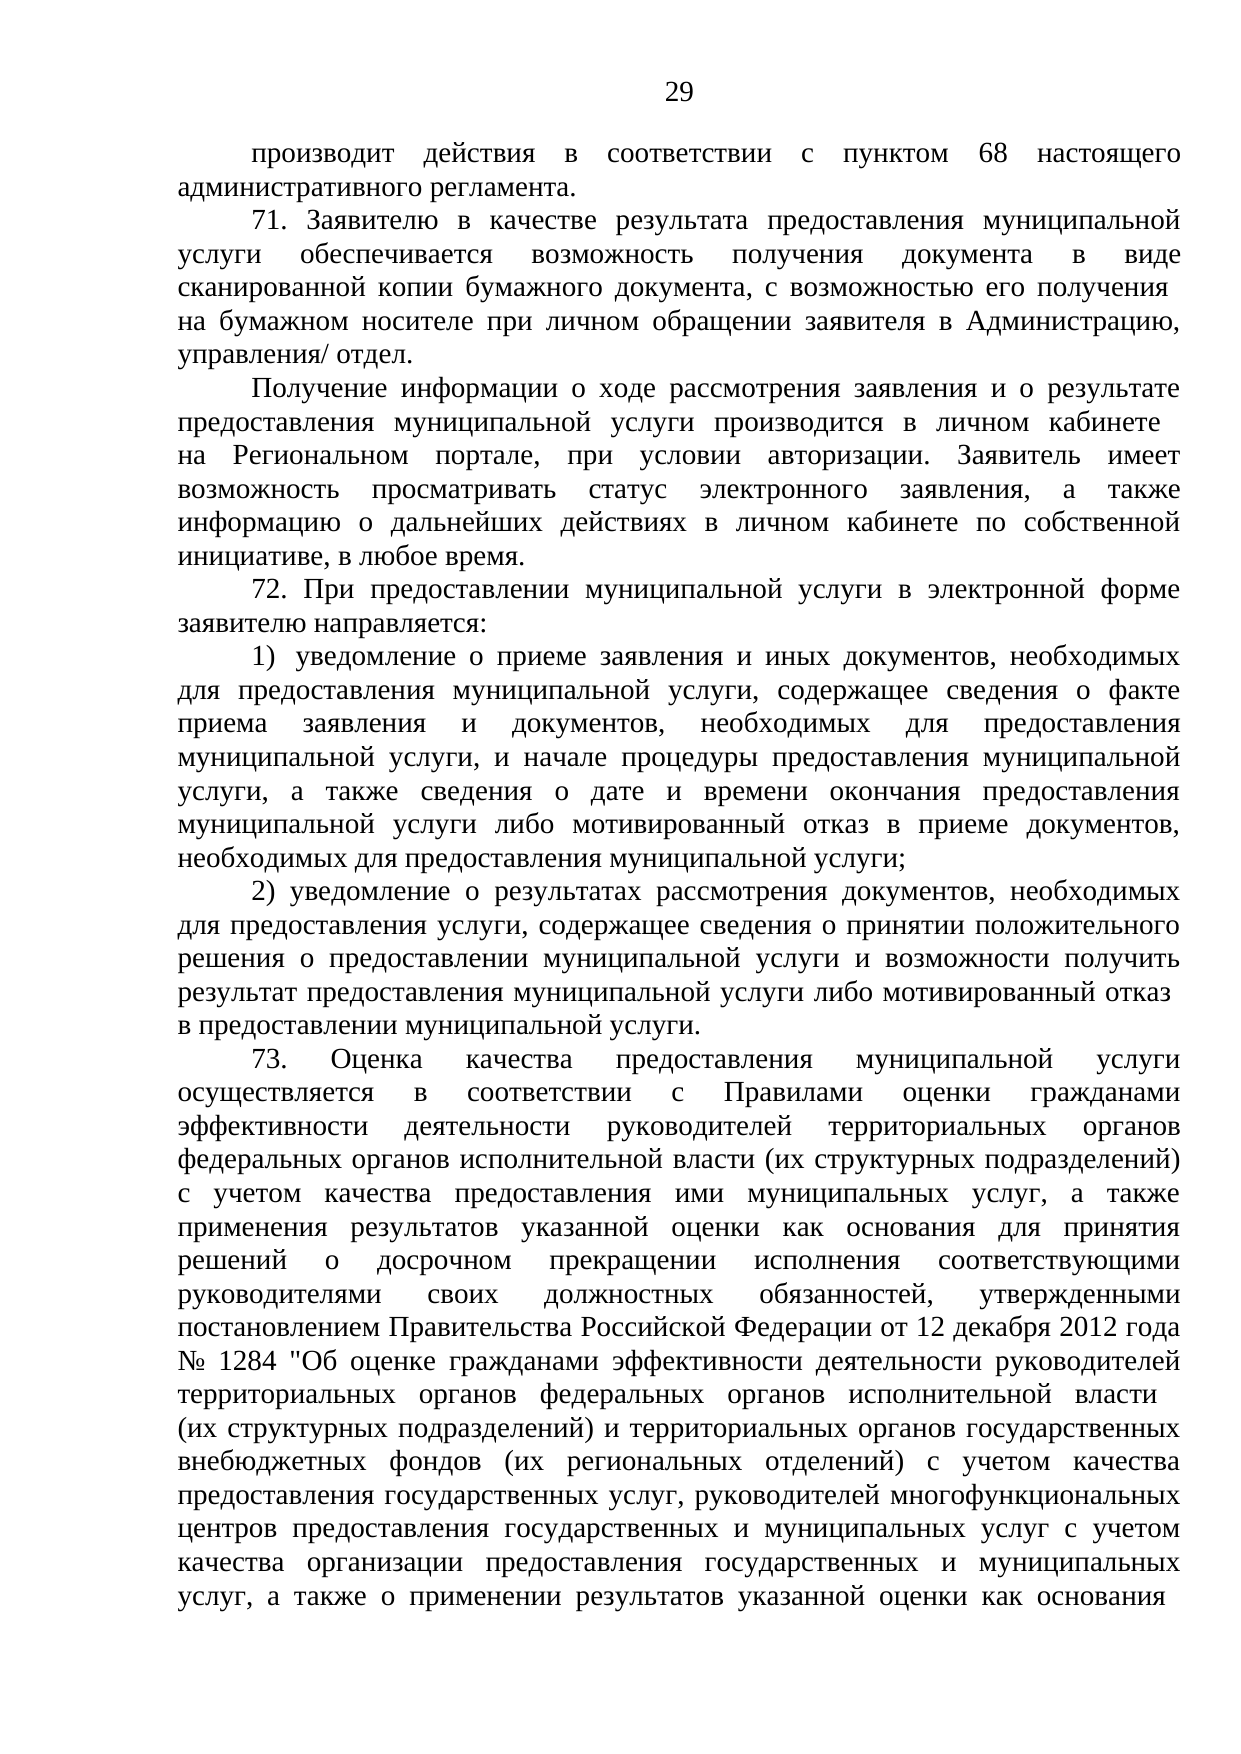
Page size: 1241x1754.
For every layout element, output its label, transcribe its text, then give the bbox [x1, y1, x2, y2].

text Получение информации о ходе рассмотрения заявления и о результате предоставления муниципальной услуги производится в личном кабинете на Региональном портале, при условии авторизации. Заявитель имеет возможность просматривать статус электронного заявления, а также информацию о дальнейших действиях в личном кабинете по собственной инициативе, в любое время. [177, 370, 1181, 571]
text 72. При предоставлении муниципальной услуги в электронной форме заявителю направляется: [177, 571, 1181, 638]
text производит действия в соответствии с пунктом 68 настоящего административного регламента. [177, 135, 1181, 202]
text 1) уведомление о приеме заявления и иных документов, необходимых для предоставления муниципальной услуги, содержащее сведения о факте приема заявления и документов, необходимых для предоставления муниципальной услуги, и начале процедуры предоставления муниципальной услуги, а также сведения о дате и времени окончания предоставления муниципальной услуги либо мотивированный отказ в приеме документов, необходимых для предоставления муниципальной услуги; [177, 638, 1181, 873]
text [177, 1041, 1181, 1611]
text 71. Заявителю в качестве результата предоставления муниципальной услуги обеспечивается возможность получения документа в виде сканированной копии бумажного документа, с возможностью его получения на бумажном носителе при личном обращении заявителя в Администрацию, управления/ отдел. [177, 202, 1181, 370]
text 2) уведомление о результатах рассмотрения документов, необходимых для предоставления услуги, содержащее сведения о принятии положительного решения о предоставлении муниципальной услуги и возможности получить результат предоставления муниципальной услуги либо мотивированный отказ в предоставлении муниципальной услуги. [177, 873, 1181, 1041]
